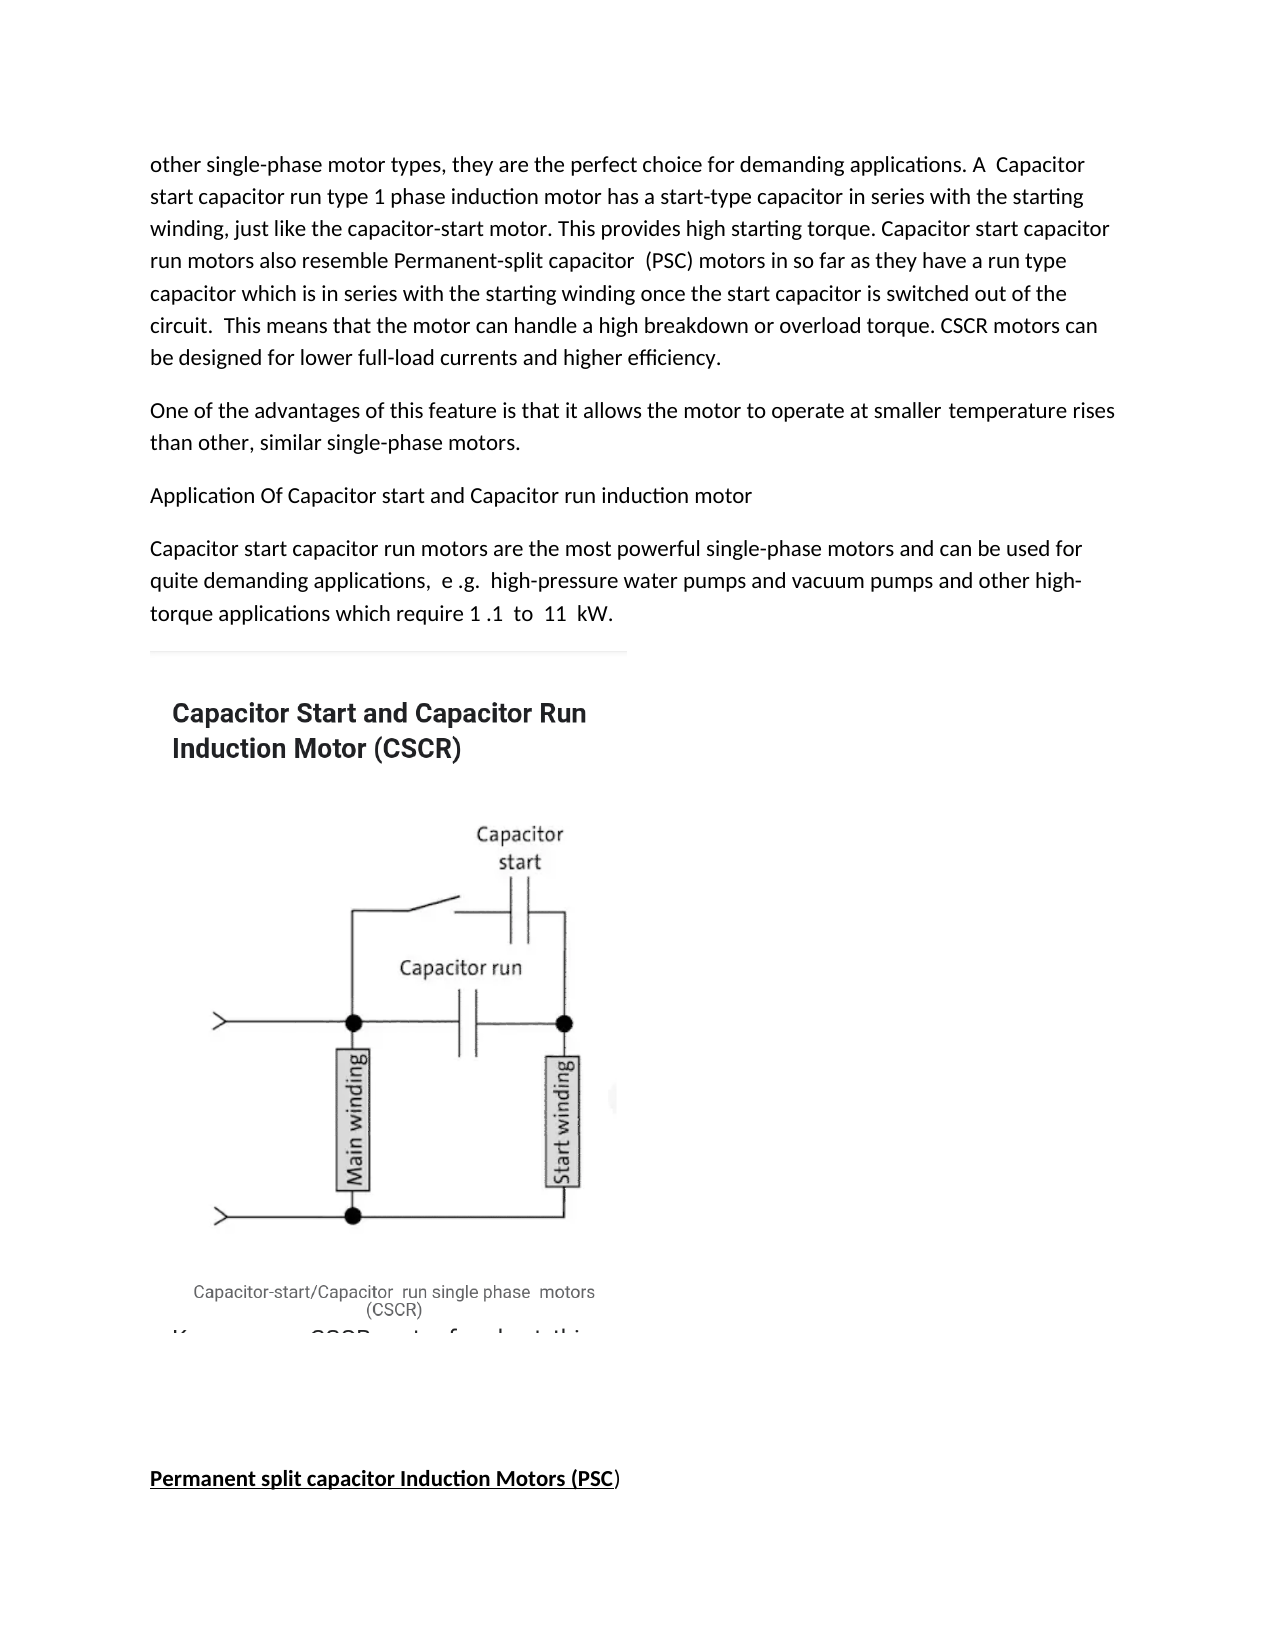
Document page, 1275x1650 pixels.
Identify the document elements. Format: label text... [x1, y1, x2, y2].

text Capacitor start capacitor run motors are the most powerful single-phase motors and can be used for quite demanding applications, e .g. high-pressure water pumps and vacuum pumps and other high-torque applications which require 1 .1 to 11 kW. [150, 534, 1125, 627]
picture [150, 651, 627, 1333]
text Permanent split capacitor Induction Motors (PSC) [150, 1464, 1125, 1492]
text One of the advantages of this feature is that it allows the motor to operate at smaller temperature rises than other, similar single-phase motors. [150, 396, 1125, 456]
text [150, 150, 1125, 371]
text Application Of Capacitor start and Capacitor run induction motor [150, 481, 1125, 509]
